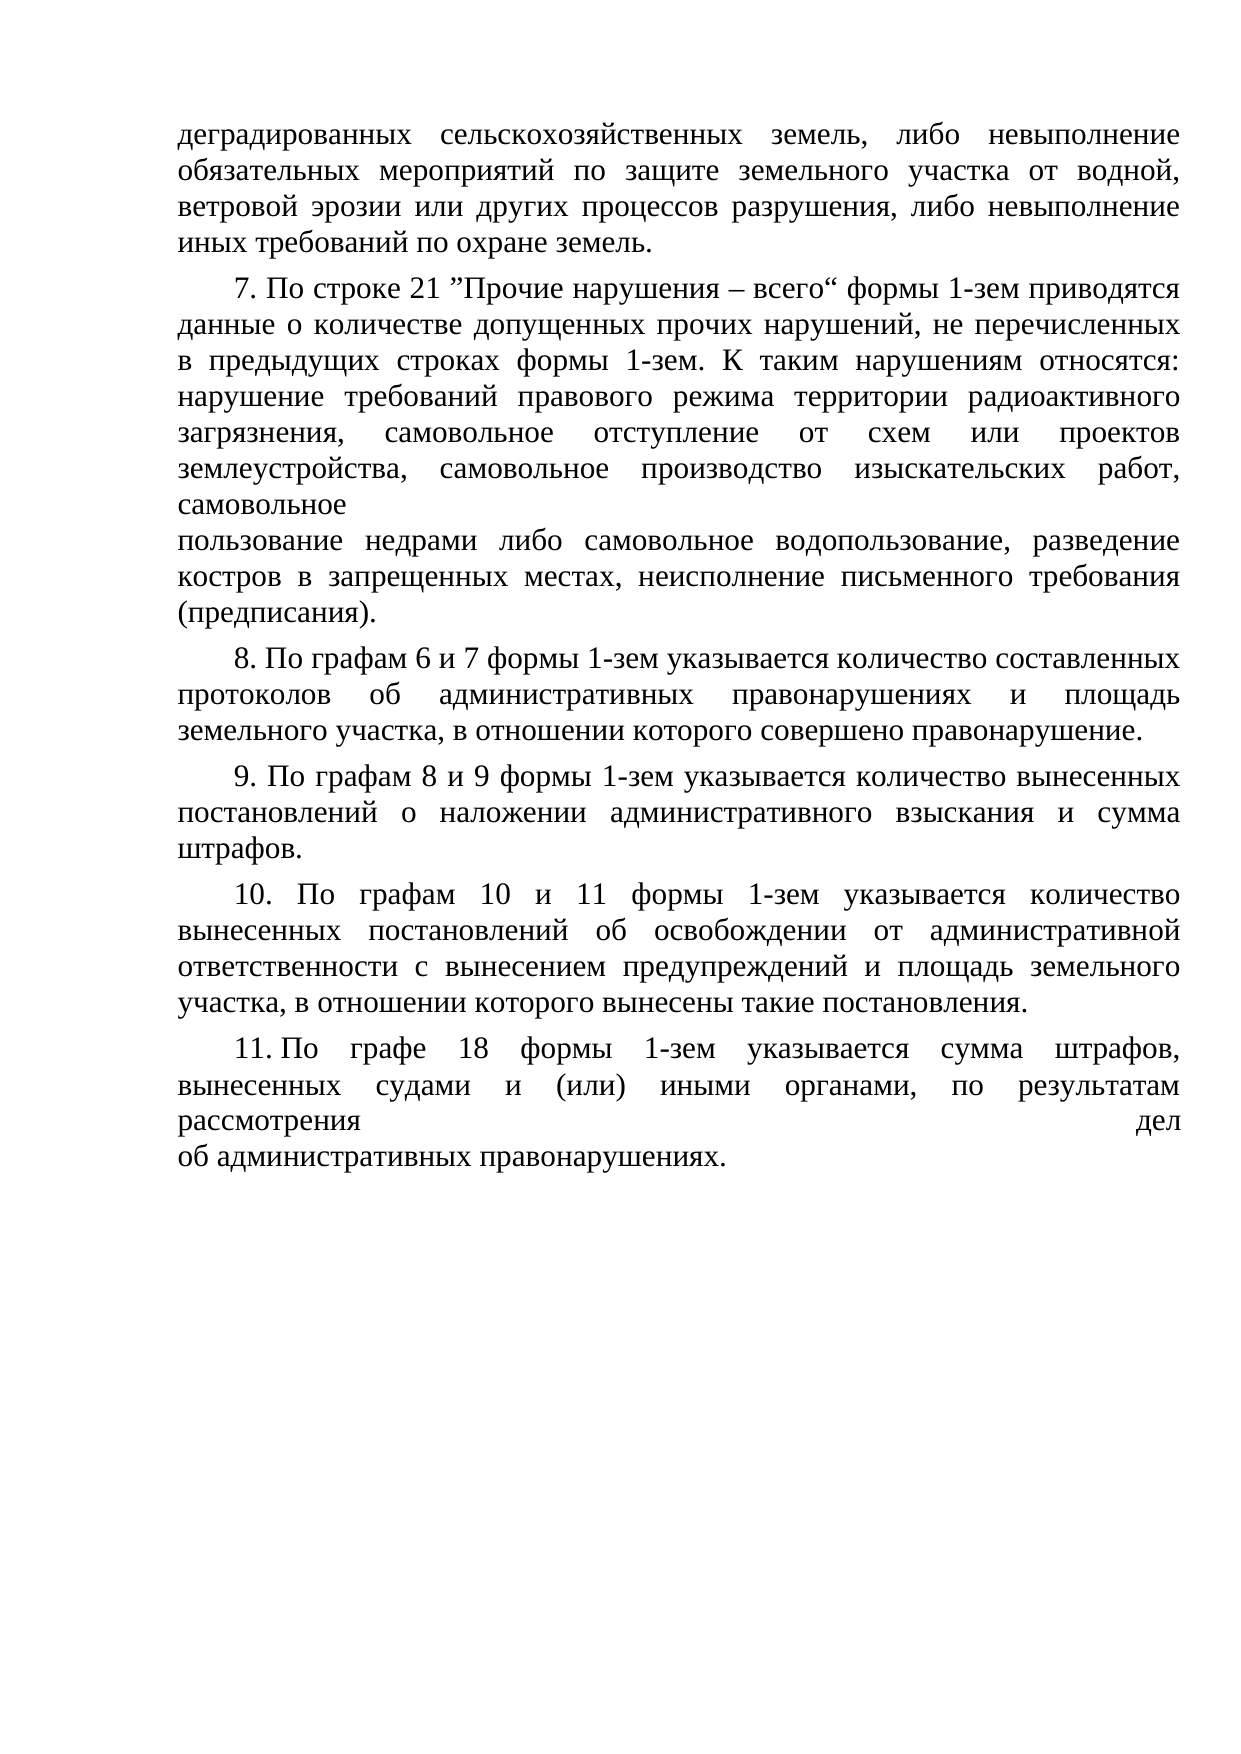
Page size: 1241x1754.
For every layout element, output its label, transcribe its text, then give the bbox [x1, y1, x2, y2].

text 10. По графам 10 и 11 формы 1-зем указывается количество вынесенных постановлений об освобождении от административной ответственности с вынесением предупреждений и площадь земельного участка, в отношении которого вынесены такие постановления. [177, 876, 1181, 1019]
text 11. По графе 18 формы 1-зем указывается сумма штрафов, вынесенных судами и (или) иными органами, по результатам рассмотрения дел об административных правонарушениях. [177, 1030, 1181, 1173]
text 9. По графам 8 и 9 формы 1-зем указывается количество вынесенных постановлений о наложении административного взыскания и сумма штрафов. [177, 757, 1181, 865]
text 7. По строке 21 ˮПрочие нарушения – всего“ формы 1-зем приводятся данные о количестве допущенных прочих нарушений, не перечисленных в предыдущих строках формы 1-зем. К таким нарушениям относятся: нарушение требований правового режима территории радиоактивного загрязнения, самовольное отступление от схем или проектов землеустройства, самовольное производство изыскательских работ, самовольное пользование недрами либо самовольное водопользование, разведение костров в запрещенных местах, неисполнение письменного требования (предписания). [177, 269, 1181, 629]
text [177, 115, 1181, 259]
text 8. По графам 6 и 7 формы 1-зем указывается количество составленных протоколов об административных правонарушениях и площадь земельного участка, в отношении которого совершено правонарушение. [177, 639, 1181, 747]
